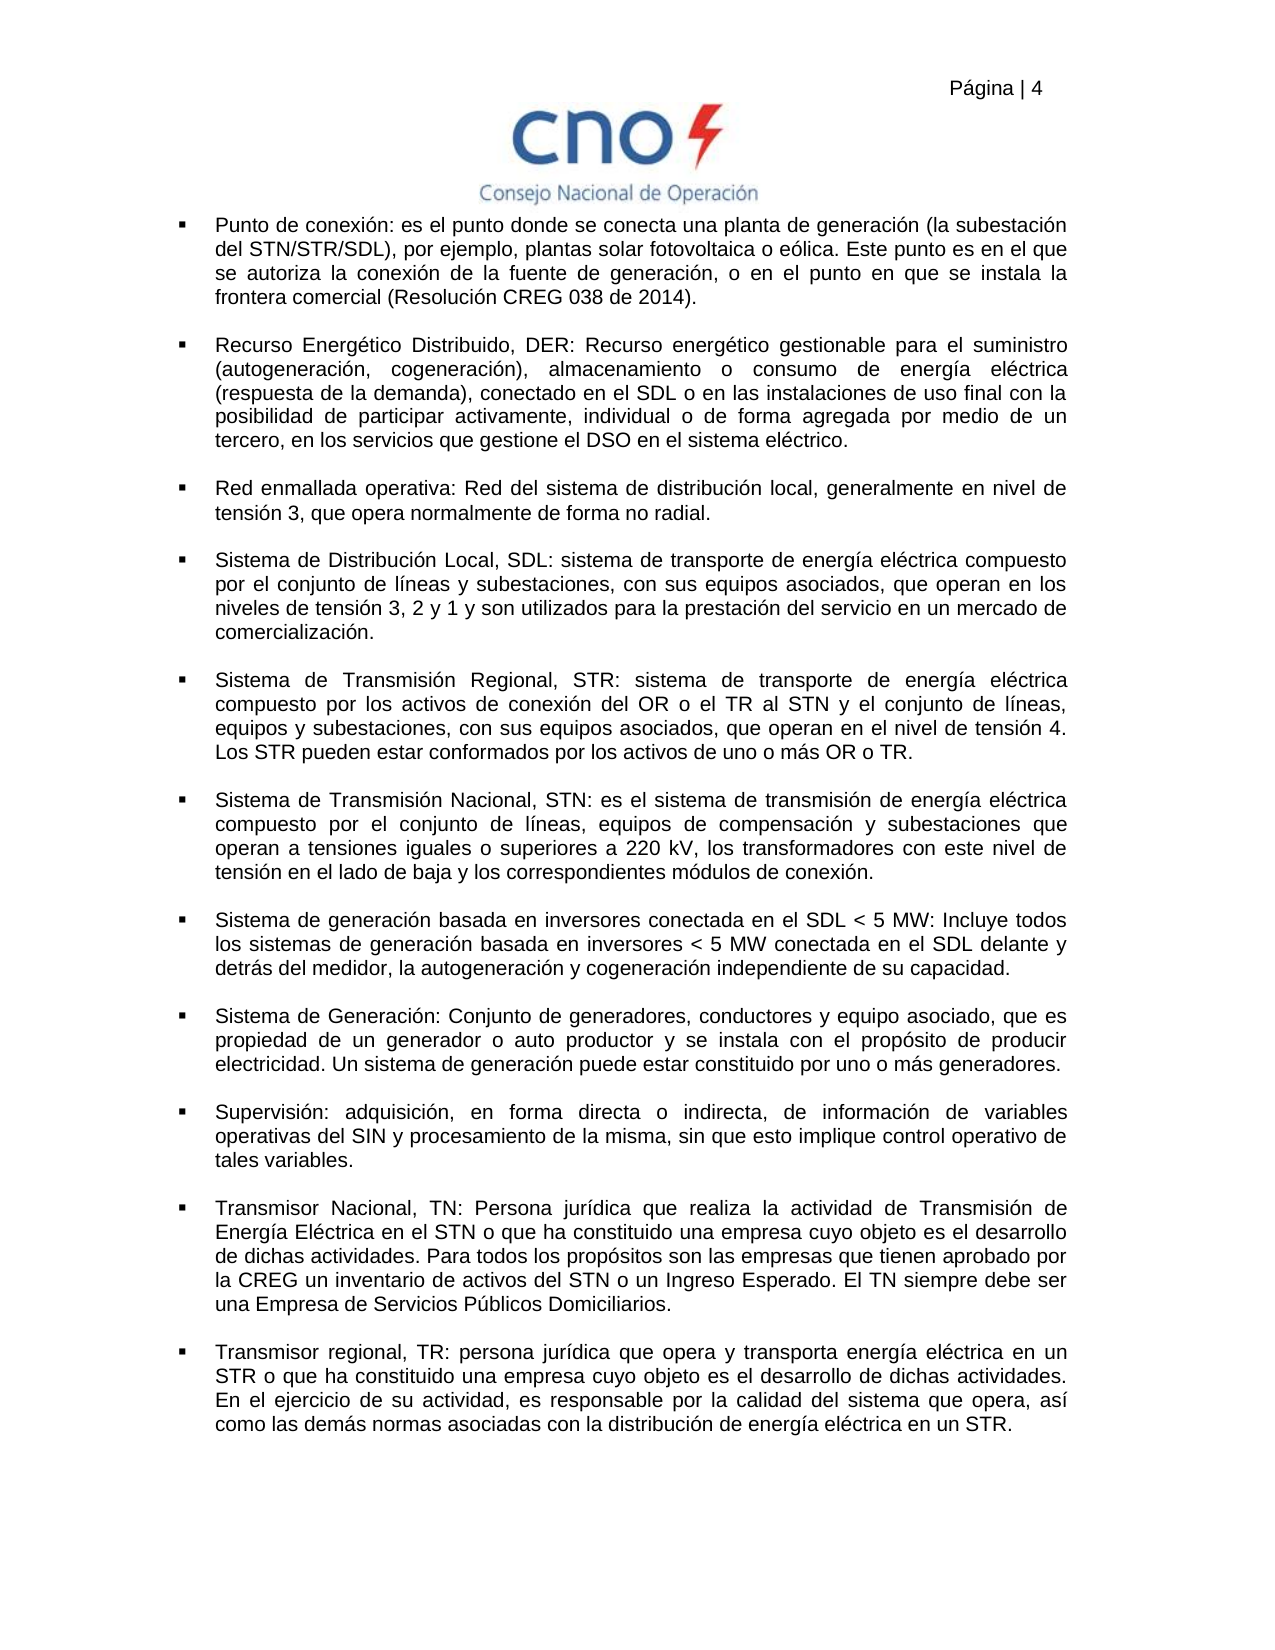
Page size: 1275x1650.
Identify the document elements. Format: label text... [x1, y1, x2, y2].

list Supervisión: adquisición, en forma directa o indirecta, de información de variables operativas del SIN y procesamiento de la misma, sin que esto implique control operativo de tales variables. [177, 1100, 1068, 1172]
list Sistema de Transmisión Nacional, STN: es el sistema de transmisión de energía eléctrica compuesto por el conjunto de líneas, equipos de compensación y subestaciones que operan a tensiones iguales o superiores a 220 kV, los transformadores con este nivel de tensión en el lado de baja y los correspondientes módulos de conexión. [177, 788, 1068, 884]
list Punto de conexión: es el punto donde se conecta una planta de generación (la subestación del STN/STR/SDL), por ejemplo, plantas solar fotovoltaica o eólica. Este punto es en el que se autoriza la conexión de la fuente de generación, o en el punto en que se instala la frontera comercial (Resolución CREG 038 de 2014). [177, 212, 1068, 308]
list Red enmallada operativa: Red del sistema de distribución local, generalmente en nivel de tensión 3, que opera normalmente de forma no radial. [177, 476, 1068, 524]
list Sistema de Generación: Conjunto de generadores, conductores y equipo asociado, que es propiedad de un generador o auto productor y se instala con el propósito de producir electricidad. Un sistema de generación puede estar constituido por uno o más generadores. [177, 1004, 1068, 1076]
list Sistema de Transmisión Regional, STR: sistema de transporte de energía eléctrica compuesto por los activos de conexión del OR o el TR al STN y el conjunto de líneas, equipos y subestaciones, con sus equipos asociados, que operan en el nivel de tensión 4. Los STR pueden estar conformados por los activos de uno o más OR o TR. [177, 668, 1068, 764]
list Sistema de generación basada en inversores conectada en el SDL < 5 MW: Incluye todos los sistemas de generación basada en inversores < 5 MW conectada en el SDL delante y detrás del medidor, la autogeneración y cogeneración independiente de su capacidad. [177, 908, 1068, 980]
list Transmisor Nacional, TN: Persona jurídica que realiza la actividad de Transmisión de Energía Eléctrica en el STN o que ha constituido una empresa cuyo objeto es el desarrollo de dichas actividades. Para todos los propósitos son las empresas que tienen aprobado por la CREG un inventario de activos del STN o un Ingreso Esperado. El TN siempre debe ser una Empresa de Servicios Públicos Domiciliarios. [177, 1196, 1068, 1316]
picture [478, 102, 768, 213]
list Transmisor regional, TR: persona jurídica que opera y transporta energía eléctrica en un STR o que ha constituido una empresa cuyo objeto es el desarrollo de dichas actividades. En el ejercicio de su actividad, es responsable por la calidad del sistema que opera, así como las demás normas asociadas con la distribución de energía eléctrica en un STR. [177, 1339, 1068, 1436]
list Sistema de Distribución Local, SDL: sistema de transporte de energía eléctrica compuesto por el conjunto de líneas y subestaciones, con sus equipos asociados, que operan en los niveles de tensión 3, 2 y 1 y son utilizados para la prestación del servicio en un mercado de comercialización. [177, 548, 1068, 644]
list Recurso Energético Distribuido, DER: Recurso energético gestionable para el suministro (autogeneración, cogeneración), almacenamiento o consumo de energía eléctrica (respuesta de la demanda), conectado en el SDL o en las instalaciones de uso final con la posibilidad de participar activamente, individual o de forma agregada por medio de un tercero, en los servicios que gestione el DSO en el sistema eléctrico. [177, 332, 1068, 452]
